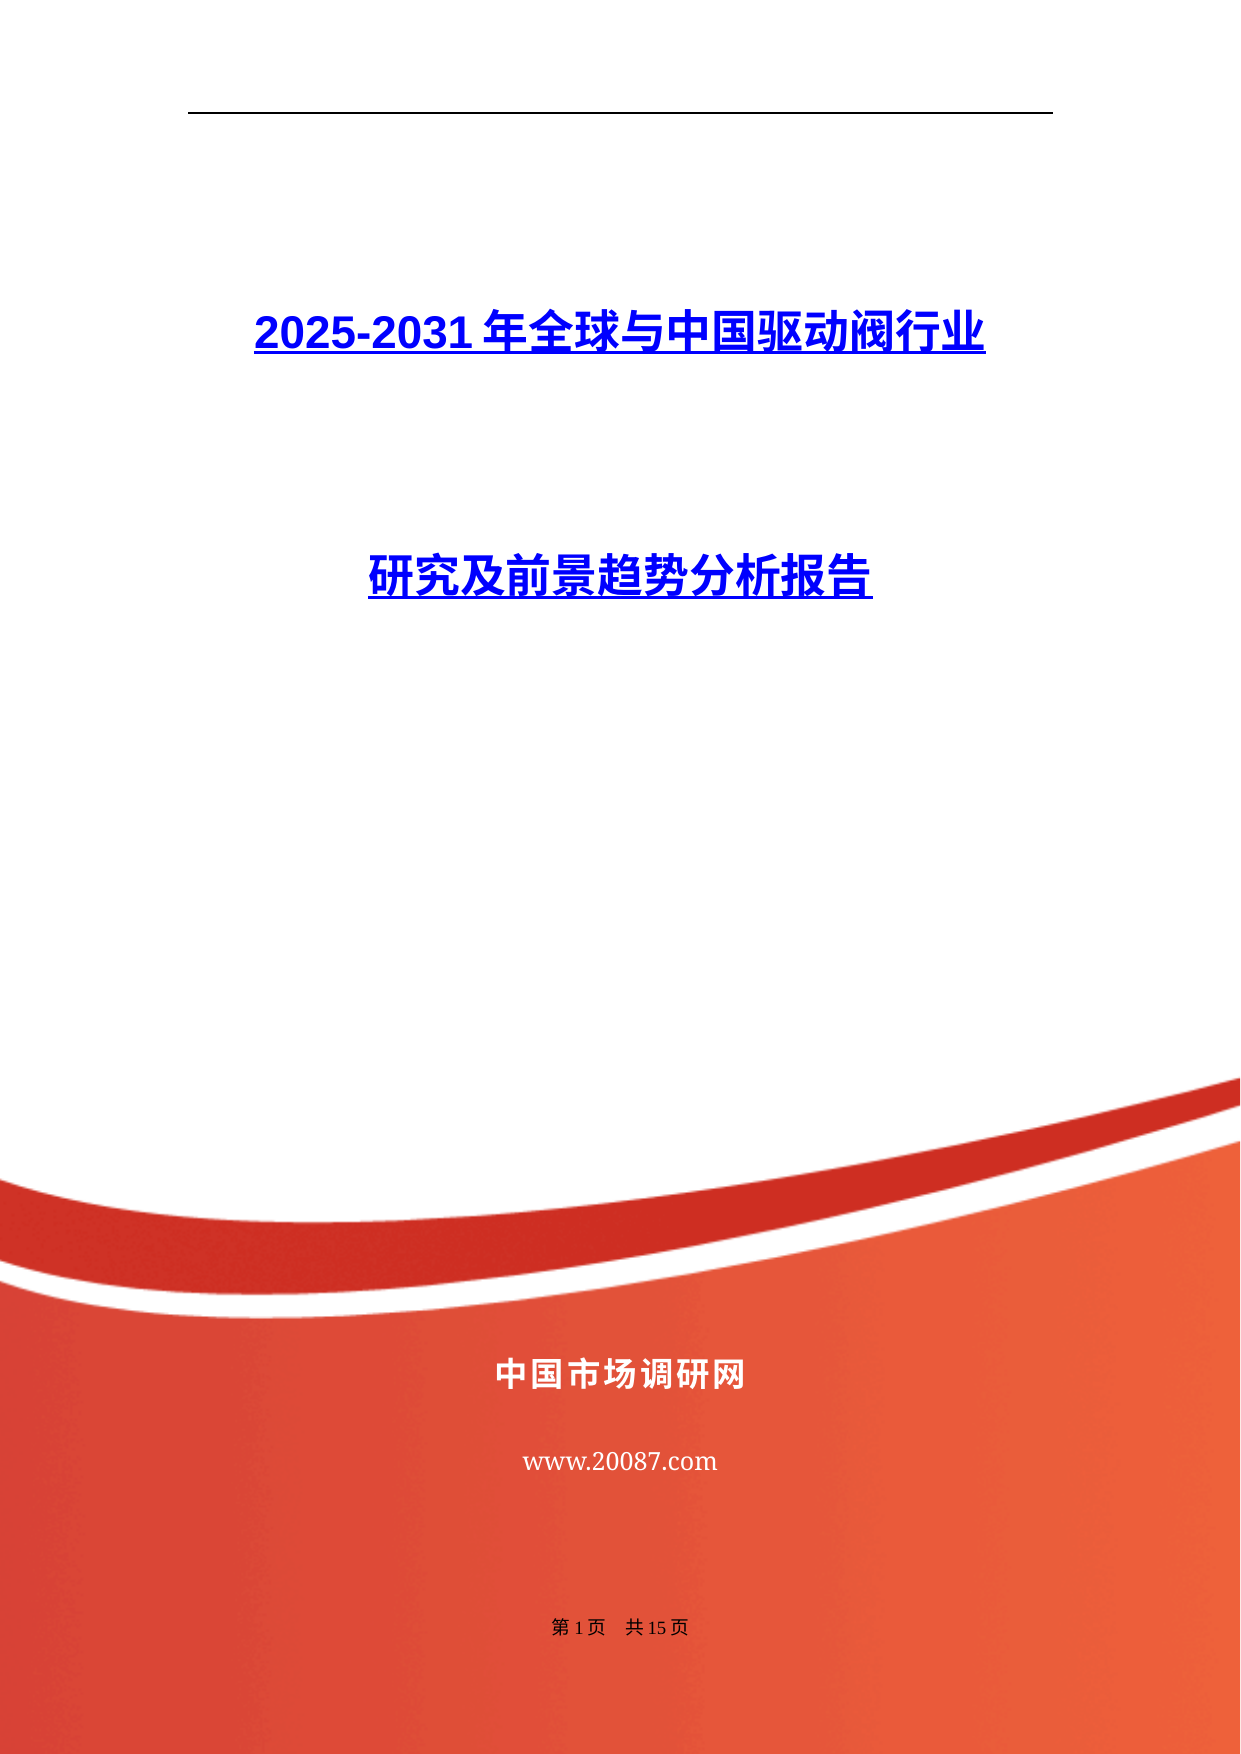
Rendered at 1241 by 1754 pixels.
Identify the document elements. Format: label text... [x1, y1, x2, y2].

picture [0, 1006, 1241, 1754]
text www.20087.com [187, 1428, 1053, 1493]
subtitle 中国市场调研网 [187, 1339, 1053, 1404]
table_header 2025-2031年全球与中国驱动阀行业研究及前景趋势分析报告 [188, 207, 1053, 773]
